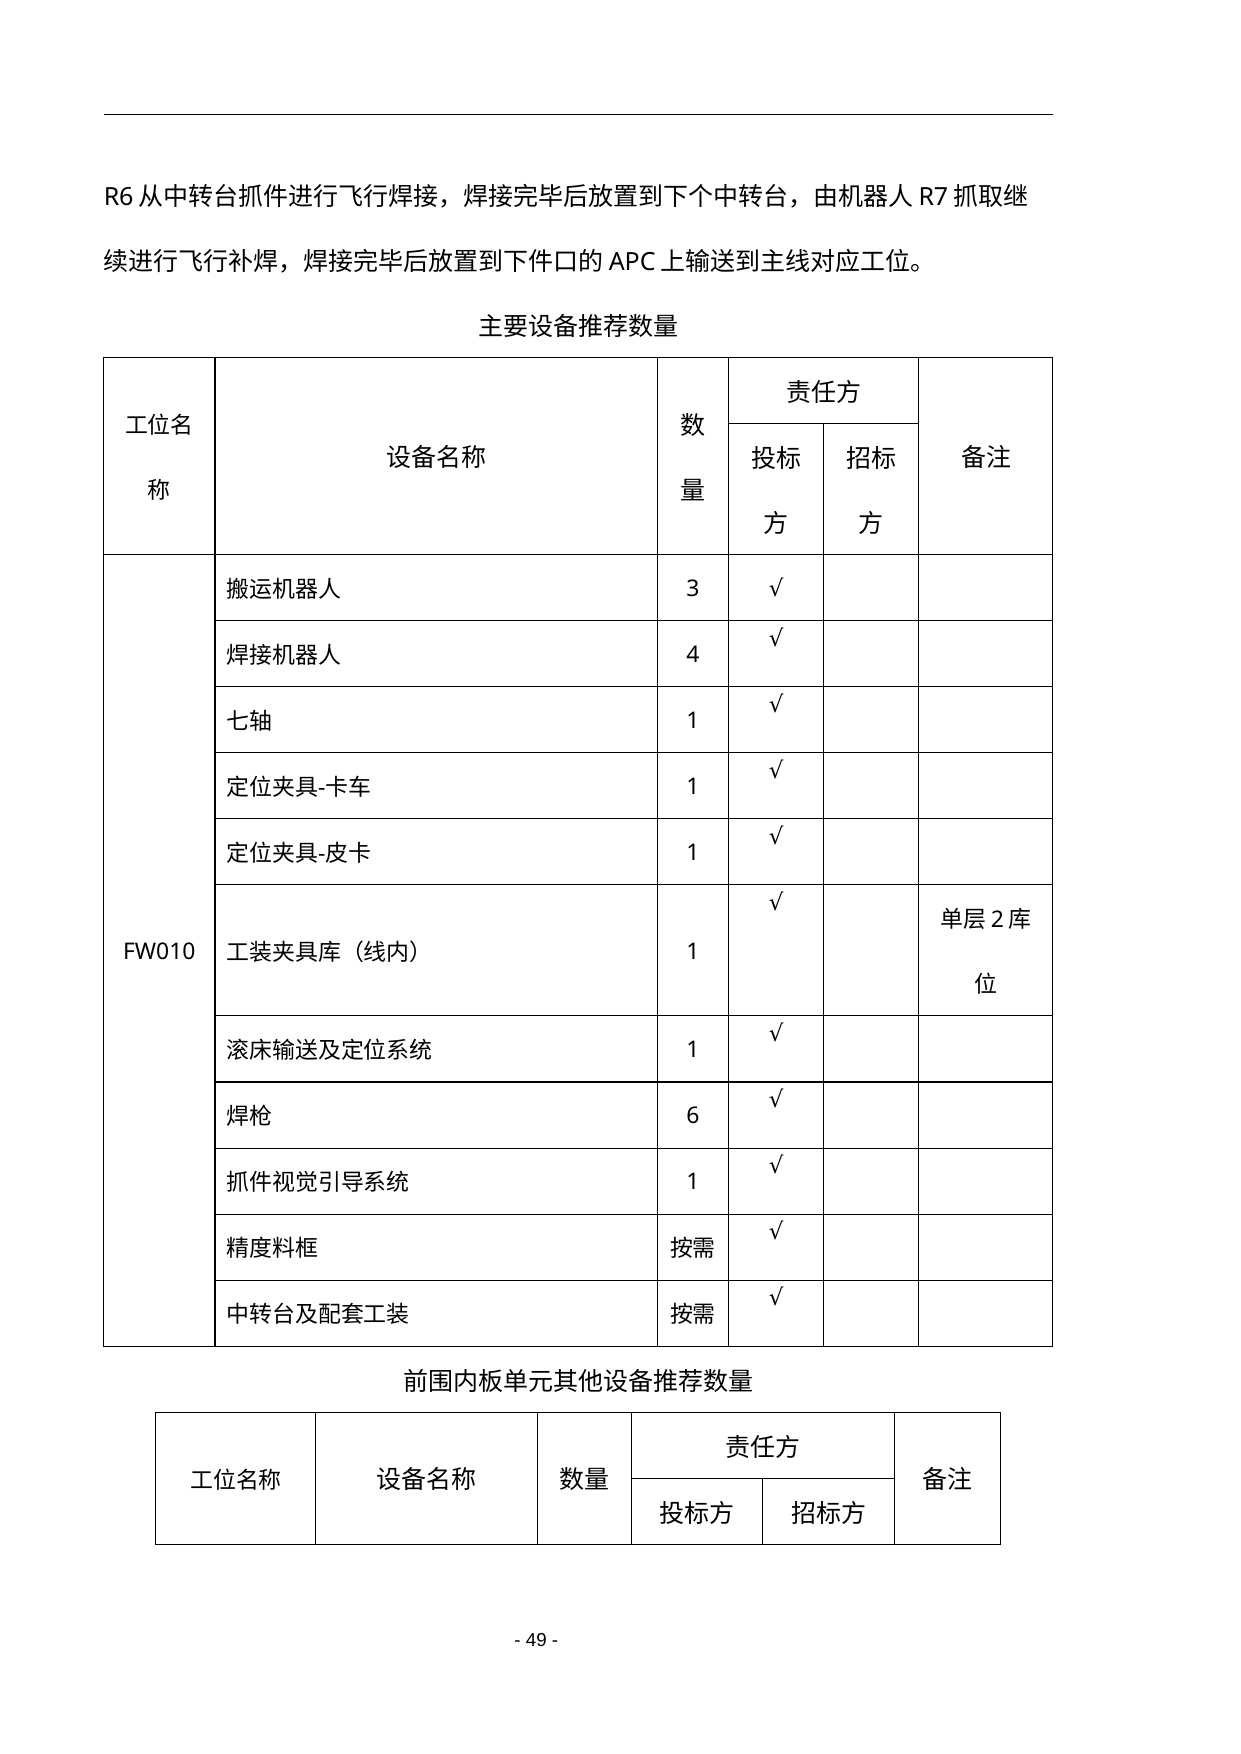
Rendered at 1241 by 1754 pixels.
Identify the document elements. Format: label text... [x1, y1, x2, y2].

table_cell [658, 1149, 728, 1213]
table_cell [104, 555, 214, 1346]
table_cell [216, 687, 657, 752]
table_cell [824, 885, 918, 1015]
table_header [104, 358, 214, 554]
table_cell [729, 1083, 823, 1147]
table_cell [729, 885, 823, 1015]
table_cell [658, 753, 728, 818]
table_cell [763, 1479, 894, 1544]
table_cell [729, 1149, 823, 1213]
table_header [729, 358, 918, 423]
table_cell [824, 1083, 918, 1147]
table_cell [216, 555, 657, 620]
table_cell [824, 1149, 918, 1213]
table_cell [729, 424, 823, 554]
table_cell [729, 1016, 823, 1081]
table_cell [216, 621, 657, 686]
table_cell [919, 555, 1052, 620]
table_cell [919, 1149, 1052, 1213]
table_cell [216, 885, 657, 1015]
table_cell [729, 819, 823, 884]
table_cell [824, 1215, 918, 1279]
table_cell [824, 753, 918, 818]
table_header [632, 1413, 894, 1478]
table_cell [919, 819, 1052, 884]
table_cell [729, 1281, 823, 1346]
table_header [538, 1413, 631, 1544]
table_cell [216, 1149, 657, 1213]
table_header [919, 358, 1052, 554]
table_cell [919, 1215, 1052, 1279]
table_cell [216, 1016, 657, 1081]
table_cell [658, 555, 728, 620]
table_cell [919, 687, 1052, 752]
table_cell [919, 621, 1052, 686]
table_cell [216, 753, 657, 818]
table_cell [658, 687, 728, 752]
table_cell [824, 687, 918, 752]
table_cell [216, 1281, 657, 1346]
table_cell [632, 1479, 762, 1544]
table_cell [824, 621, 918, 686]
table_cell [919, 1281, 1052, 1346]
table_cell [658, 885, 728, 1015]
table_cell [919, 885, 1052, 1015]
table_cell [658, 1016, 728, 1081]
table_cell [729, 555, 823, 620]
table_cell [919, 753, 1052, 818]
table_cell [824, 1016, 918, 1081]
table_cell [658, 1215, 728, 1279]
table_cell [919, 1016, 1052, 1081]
text 前围内板单元其他设备推荐数量 [103, 1347, 1053, 1412]
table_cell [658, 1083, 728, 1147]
text 主要设备推荐数量 [103, 292, 1053, 357]
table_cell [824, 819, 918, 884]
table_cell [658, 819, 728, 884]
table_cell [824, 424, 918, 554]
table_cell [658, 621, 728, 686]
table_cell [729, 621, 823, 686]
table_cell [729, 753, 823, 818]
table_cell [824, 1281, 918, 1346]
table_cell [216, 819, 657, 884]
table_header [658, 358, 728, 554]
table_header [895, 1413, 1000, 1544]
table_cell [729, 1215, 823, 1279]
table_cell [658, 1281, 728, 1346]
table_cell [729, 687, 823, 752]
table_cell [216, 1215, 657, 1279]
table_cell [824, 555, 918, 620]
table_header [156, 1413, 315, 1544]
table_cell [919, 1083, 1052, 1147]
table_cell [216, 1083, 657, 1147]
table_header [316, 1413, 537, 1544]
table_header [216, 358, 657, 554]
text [103, 162, 1053, 292]
